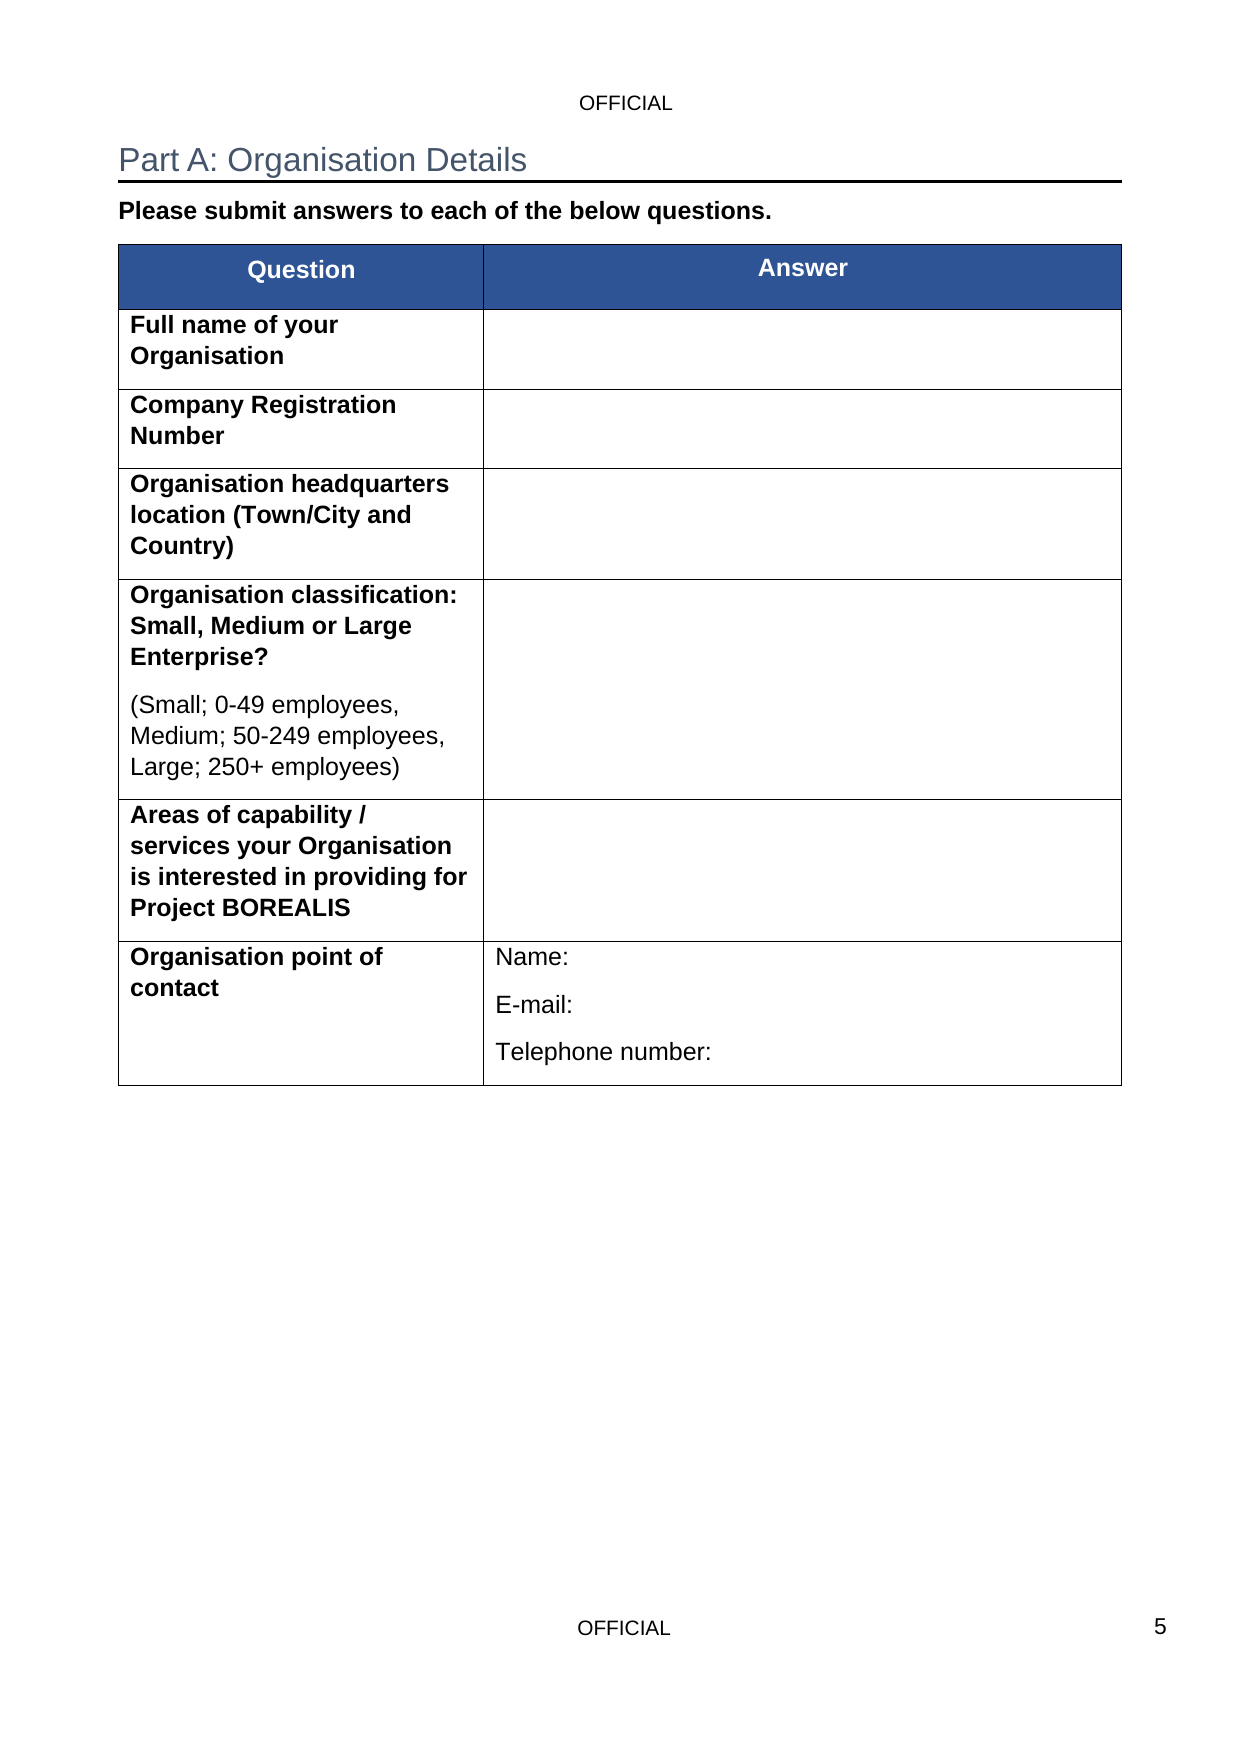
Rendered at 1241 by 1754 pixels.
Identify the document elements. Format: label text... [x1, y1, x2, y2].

table_cell Organisation headquarters location (Town/City and Country) [119, 469, 483, 579]
subtitle Part A: Organisation Details [118, 139, 1122, 180]
table_cell Name: E-mail: Telephone number: [484, 942, 1121, 1085]
table_cell [484, 469, 1121, 579]
table_cell Company Registration Number [119, 390, 483, 468]
table_cell Full name of your Organisation [119, 310, 483, 389]
table_header Answer [484, 245, 1121, 309]
table_cell Organisation classification: Small, Medium or Large Enterprise? (Small; 0-49 employees, Medium; 50-249 employees, Large; 250+ employees) [119, 580, 483, 799]
table_cell Organisation point of contact [119, 942, 483, 1085]
table_cell [484, 310, 1121, 389]
table_header Question [119, 245, 483, 309]
table_cell Areas of capability / services your Organisation is interested in providing for Project BOREALIS [119, 800, 483, 941]
table_cell [484, 390, 1121, 468]
table_cell [484, 800, 1121, 941]
text Please submit answers to each of the below questions. [118, 196, 1122, 224]
table_cell [484, 580, 1121, 799]
